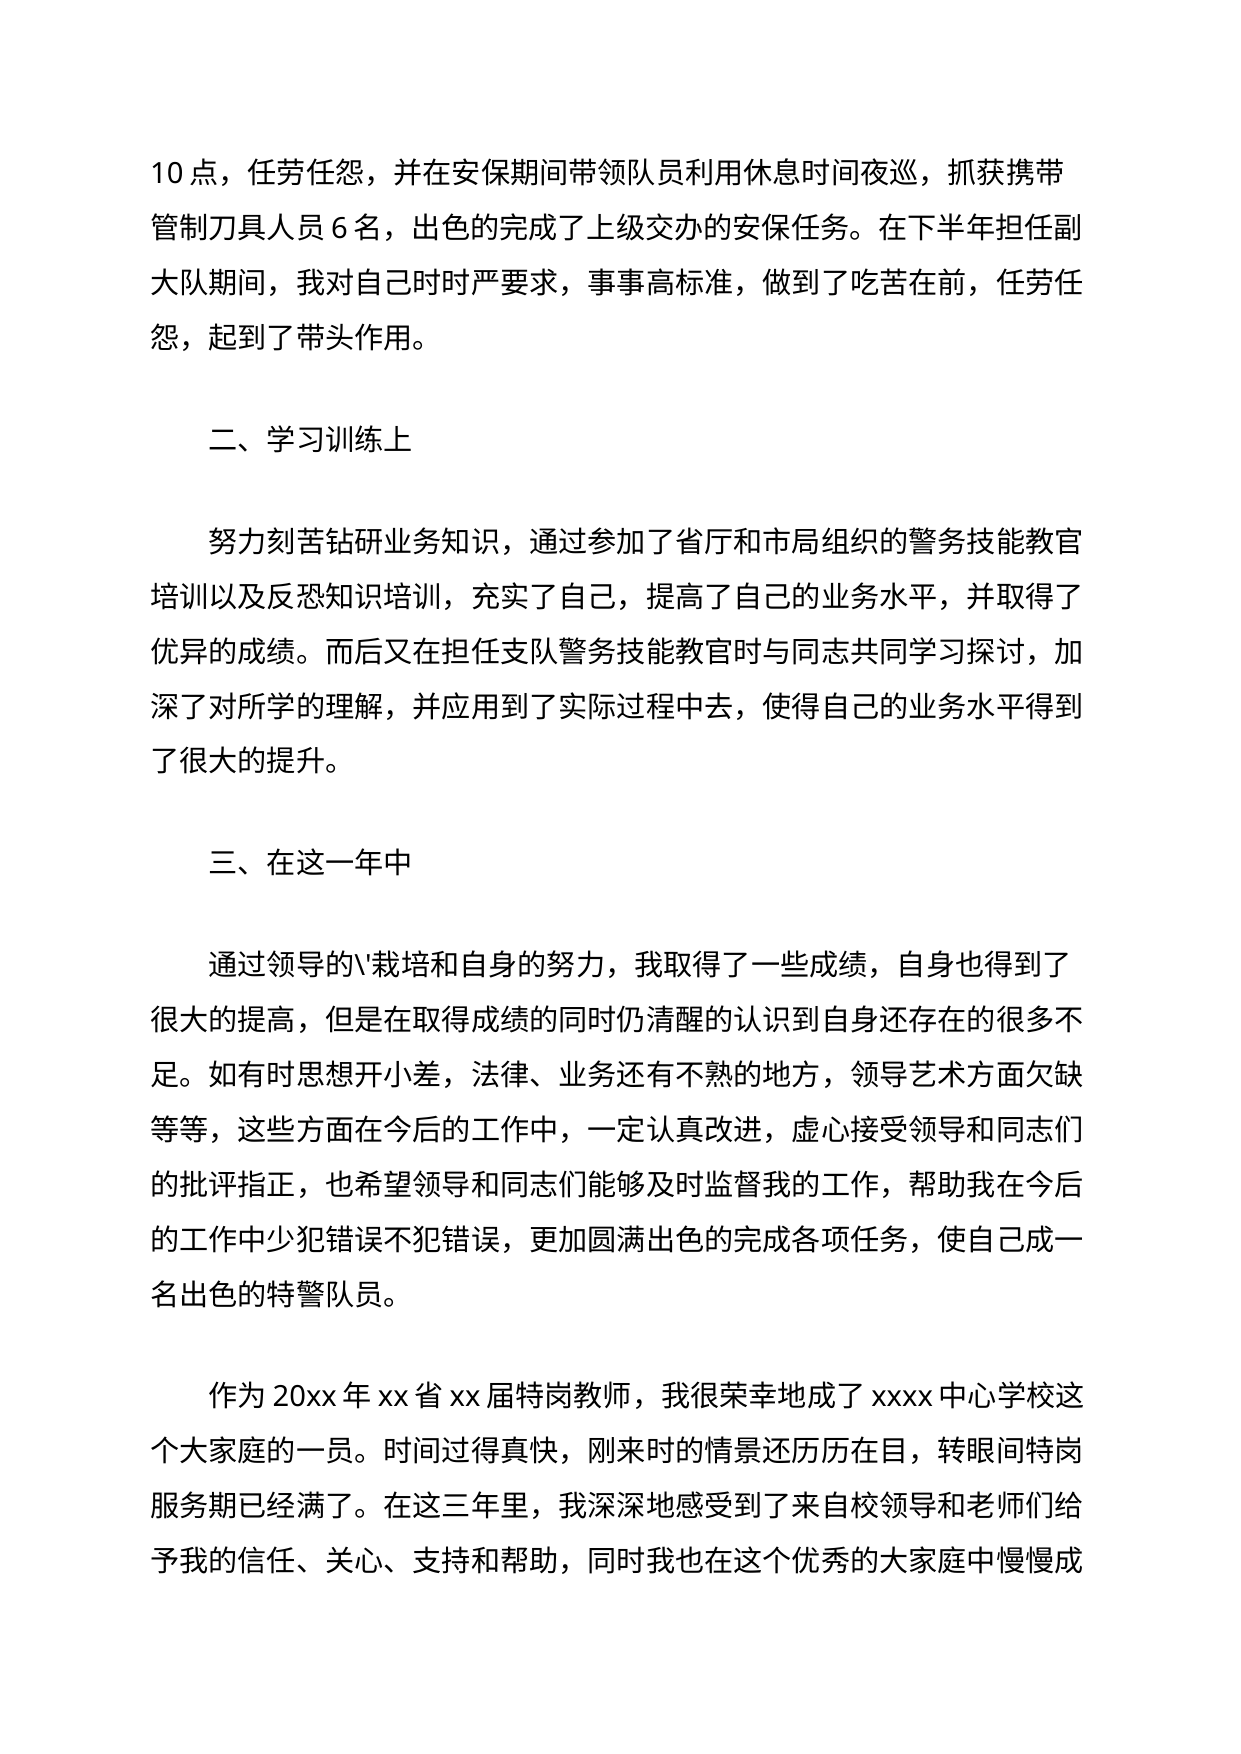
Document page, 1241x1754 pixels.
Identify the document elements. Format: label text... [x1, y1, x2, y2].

text 三、在这一年中 [150, 840, 1090, 882]
text 通过领导的\'栽培和自身的努力，我取得了一些成绩，自身也得到了很大的提高，但是在取得成绩的同时仍清醒的认识到自身还存在的很多不足。如有时思想开小差，法律、业务还有不熟的地方，领导艺术方面欠缺等等，这些方面在今后的工作中，一定认真改进，虚心接受领导和同志们的批评指正，也希望领导和同志们能够及时监督我的工作，帮助我在今后的工作中少犯错误不犯错误，更加圆满出色的完成各项任务，使自己成一名出色的特警队员。 [150, 942, 1090, 1313]
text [150, 150, 1090, 357]
text 努力刻苦钻研业务知识，通过参加了省厅和市局组织的警务技能教官培训以及反恐知识培训，充实了自己，提高了自己的业务水平，并取得了优异的成绩。而后又在担任支队警务技能教官时与同志共同学习探讨，加深了对所学的理解，并应用到了实际过程中去，使得自己的业务水平得到了很大的提升。 [150, 518, 1090, 780]
text 二、学习训练上 [150, 417, 1090, 459]
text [150, 1373, 1090, 1580]
